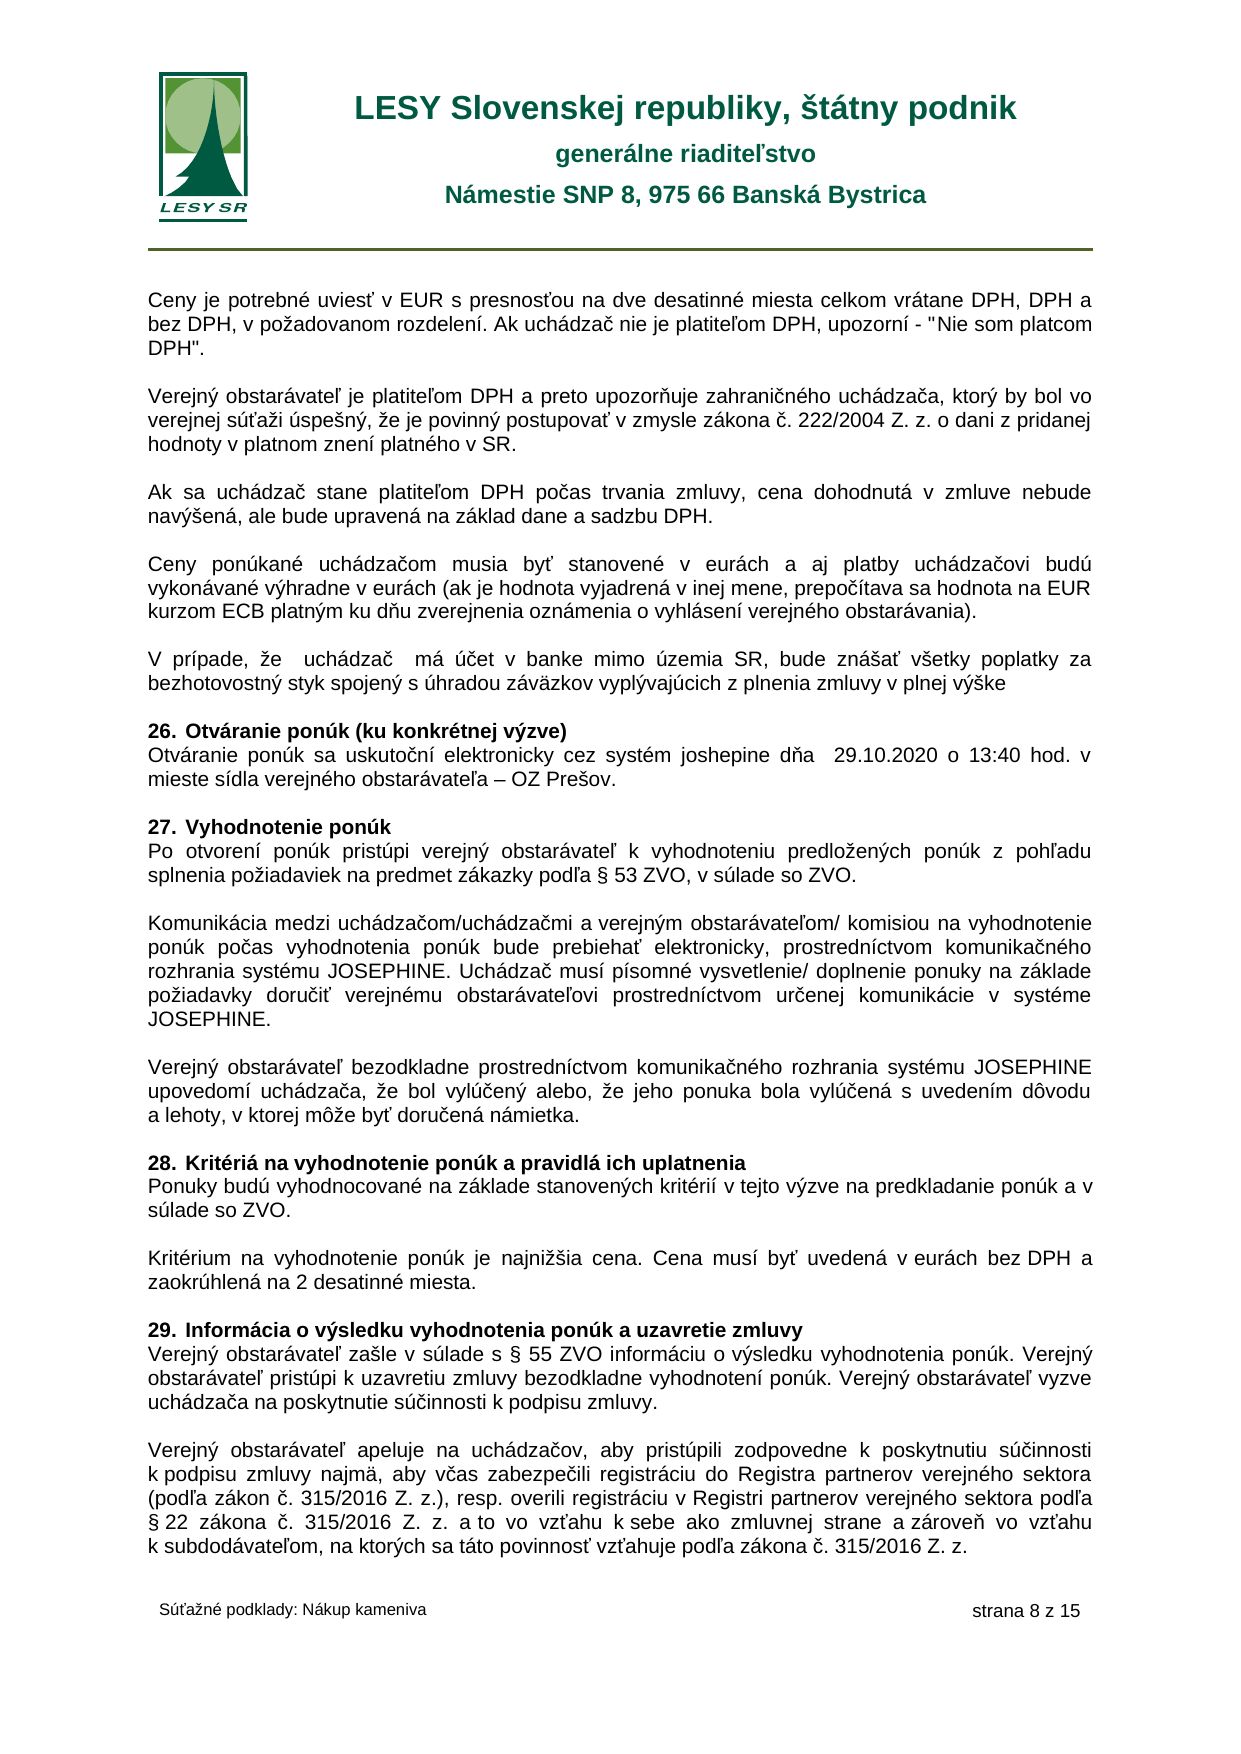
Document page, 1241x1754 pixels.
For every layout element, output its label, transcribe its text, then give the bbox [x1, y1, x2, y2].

text Kritérium na vyhodnotenie ponúk je najnižšia cena. Cena musí byť uvedená v eurách bez DPH a zaokrúhlená na 2 desatinné miesta. [148, 1246, 1093, 1294]
text Otváranie ponúk sa uskutoční elektronicky cez systém joshepine dňa 29.10.2020 o 13:40 hod. v mieste sídla verejného obstarávateľa – OZ Prešov. [148, 743, 1093, 791]
text Ak sa uchádzač stane platiteľom DPH počas trvania zmluvy, cena dohodnutá v zmluve nebude navýšená, ale bude upravená na základ dane a sadzbu DPH. [148, 479, 1093, 527]
text Komunikácia medzi uchádzačom/uchádzačmi a verejným obstarávateľom/ komisiou na vyhodnotenie ponúk počas vyhodnotenia ponúk bude prebiehať elektronicky, prostredníctvom komunikačného rozhrania systému JOSEPHINE. Uchádzač musí písomné vysvetlenie/ doplnenie ponuky na základe požiadavky doručiť verejnému obstarávateľovi prostredníctvom určenej komunikácie v systéme JOSEPHINE. [148, 911, 1093, 1031]
text Ceny ponúkané uchádzačom musia byť stanovené v eurách a aj platby uchádzačovi budú vykonávané výhradne v eurách (ak je hodnota vyjadrená v inej mene, prepočítava sa hodnota na EUR kurzom ECB platným ku dňu zverejnenia oznámenia o vyhlásení verejného obstarávania). [148, 551, 1093, 623]
text Verejný obstarávateľ apeluje na uchádzačov, aby pristúpili zodpovedne k poskytnutiu súčinnosti k podpisu zmluvy najmä, aby včas zabezpečili registráciu do Registra partnerov verejného sektora (podľa zákon č. 315/2016 Z. z.), resp. overili registráciu v Registri partnerov verejného sektora podľa § 22 zákona č. 315/2016 Z. z. a to vo vzťahu k sebe ako zmluvnej strane a zároveň vo vzťahu k subdodávateľom, na ktorých sa táto povinnosť vzťahuje podľa zákona č. 315/2016 Z. z. [148, 1438, 1093, 1558]
text Po otvorení ponúk pristúpi verejný obstarávateľ k vyhodnoteniu predložených ponúk z pohľadu splnenia požiadaviek na predmet zákazky podľa § 53 ZVO, v súlade so ZVO. [148, 839, 1093, 887]
text V prípade, že uchádzač má účet v banke mimo územia SR, bude znášať všetky poplatky za bezhotovostný styk spojený s úhradou záväzkov vyplývajúcich z plnenia zmluvy v plnej výške [148, 647, 1093, 695]
list Kritériá na vyhodnotenie ponúk a pravidlá ich uplatnenia [148, 1150, 1093, 1174]
text Ceny je potrebné uviesť v EUR s presnosťou na dve desatinné miesta celkom vrátane DPH, DPH a bez DPH, v požadovanom rozdelení. Ak uchádzač nie je platiteľom DPH, upozorní - "Nie som platcom DPH". [148, 288, 1093, 360]
text Ponuky budú vyhodnocované na základe stanovených kritérií v tejto výzve na predkladanie ponúk a v súlade so ZVO. [148, 1174, 1093, 1222]
text Verejný obstarávateľ bezodkladne prostredníctvom komunikačného rozhrania systému JOSEPHINE upovedomí uchádzača, že bol vylúčený alebo, že jeho ponuka bola vylúčená s uvedením dôvodu a lehoty, v ktorej môže byť doručená námietka. [148, 1054, 1093, 1126]
text Verejný obstarávateľ je platiteľom DPH a preto upozorňuje zahraničného uchádzača, ktorý by bol vo verejnej súťaži úspešný, že je povinný postupovať v zmysle zákona č. 222/2004 Z. z. o dani z pridanej hodnoty v platnom znení platného v SR. [148, 384, 1093, 456]
list Vyhodnotenie ponúk [148, 815, 1093, 839]
list Informácia o výsledku vyhodnotenia ponúk a uzavretie zmluvy [148, 1318, 1093, 1342]
text Verejný obstarávateľ zašle v súlade s § 55 ZVO informáciu o výsledku vyhodnotenia ponúk. Verejný obstarávateľ pristúpi k uzavretiu zmluvy bezodkladne vyhodnotení ponúk. Verejný obstarávateľ vyzve uchádzača na poskytnutie súčinnosti k podpisu zmluvy. [148, 1342, 1093, 1414]
list Otváranie ponúk (ku konkrétnej výzve) [148, 719, 1093, 743]
